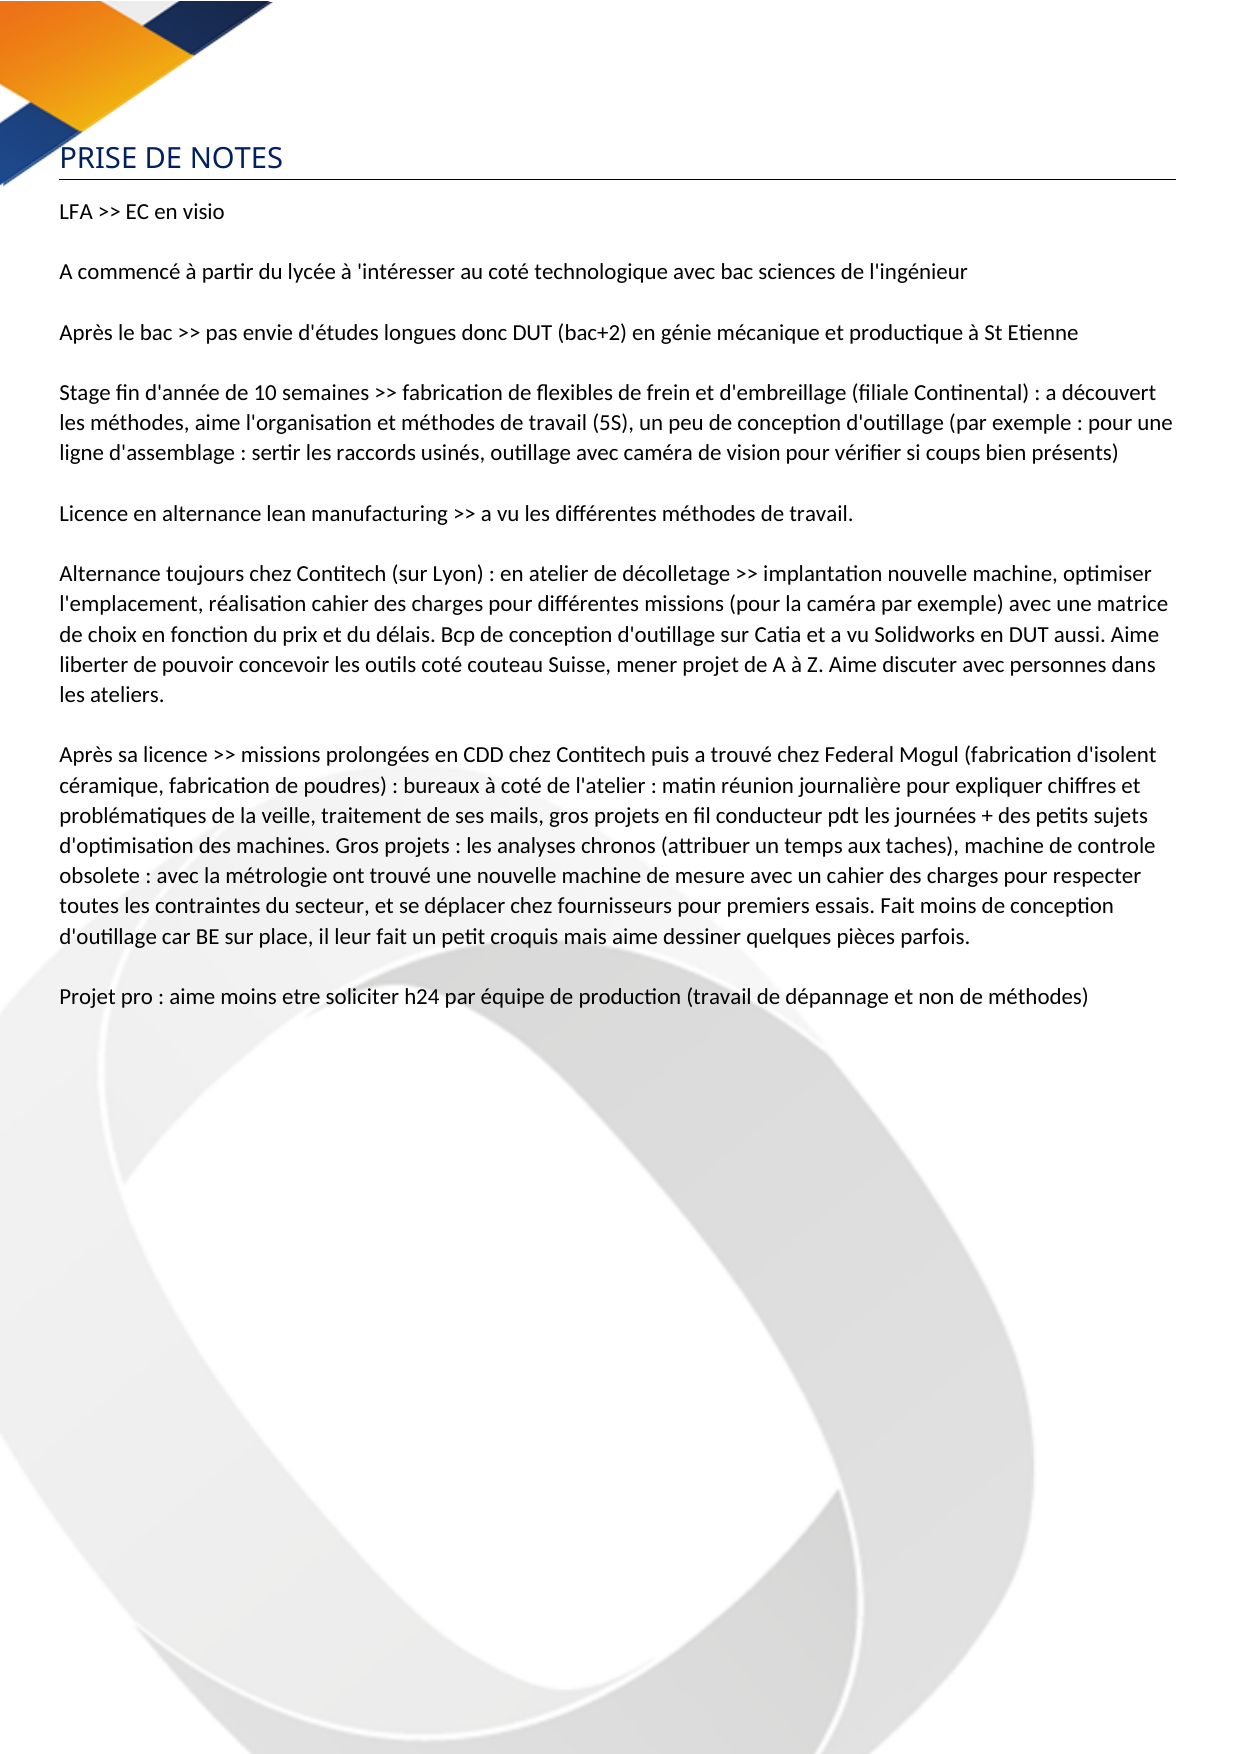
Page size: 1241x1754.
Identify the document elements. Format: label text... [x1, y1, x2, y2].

text LFA >> EC en visio A commencé à partir du lycée à 'intéresser au coté technologique avec bac sciences de l'ingénieur Après le bac >> pas envie d'études longues donc DUT (bac+2) en génie mécanique et productique à St Etienne Stage fin d'année de 10 semaines >> fabrication de flexibles de frein et d'embreillage (filiale Continental) : a découvert les méthodes, aime l'organisation et méthodes de travail (5S), un peu de conception d'outillage (par exemple : pour une ligne d'assemblage : sertir les raccords usinés, outillage avec caméra de vision pour vérifier si coups bien présents) Licence en alternance lean manufacturing >> a vu les différentes méthodes de travail. Alternance toujours chez Contitech (sur Lyon) : en atelier de décolletage >> implantation nouvelle machine, optimiser l'emplacement, réalisation cahier des charges pour différentes missions (pour la caméra par exemple) avec une matrice de choix en fonction du prix et du délais. Bcp de conception d'outillage sur Catia et a vu Solidworks en DUT aussi. Aime liberter de pouvoir concevoir les outils coté couteau Suisse, mener projet de A à Z. Aime discuter avec personnes dans les ateliers. Après sa licence >> missions prolongées en CDD chez Contitech puis a trouvé chez Federal Mogul (fabrication d'isolent céramique, fabrication de poudres) : bureaux à coté de l'atelier : matin réunion journalière pour expliquer chiffres et problématiques de la veille, traitement de ses mails, gros projets en fil conducteur pdt les journées + des petits sujets d'optimisation des machines. Gros projets : les analyses chronos (attribuer un temps aux taches), machine de controle obsolete : avec la métrologie ont trouvé une nouvelle machine de mesure avec un cahier des charges pour respecter toutes les contraintes du secteur, et se déplacer chez fournisseurs pour premiers essais. Fait moins de conception d'outillage car BE sur place, il leur fait un petit croquis mais aime dessiner quelques pièces parfois. Projet pro : aime moins etre soliciter h24 par équipe de production (travail de dépannage et non de méthodes) [59, 197, 1181, 1071]
subtitle Prise de notes [59, 137, 1176, 179]
picture [0, 1, 288, 203]
picture [0, 719, 1074, 1754]
